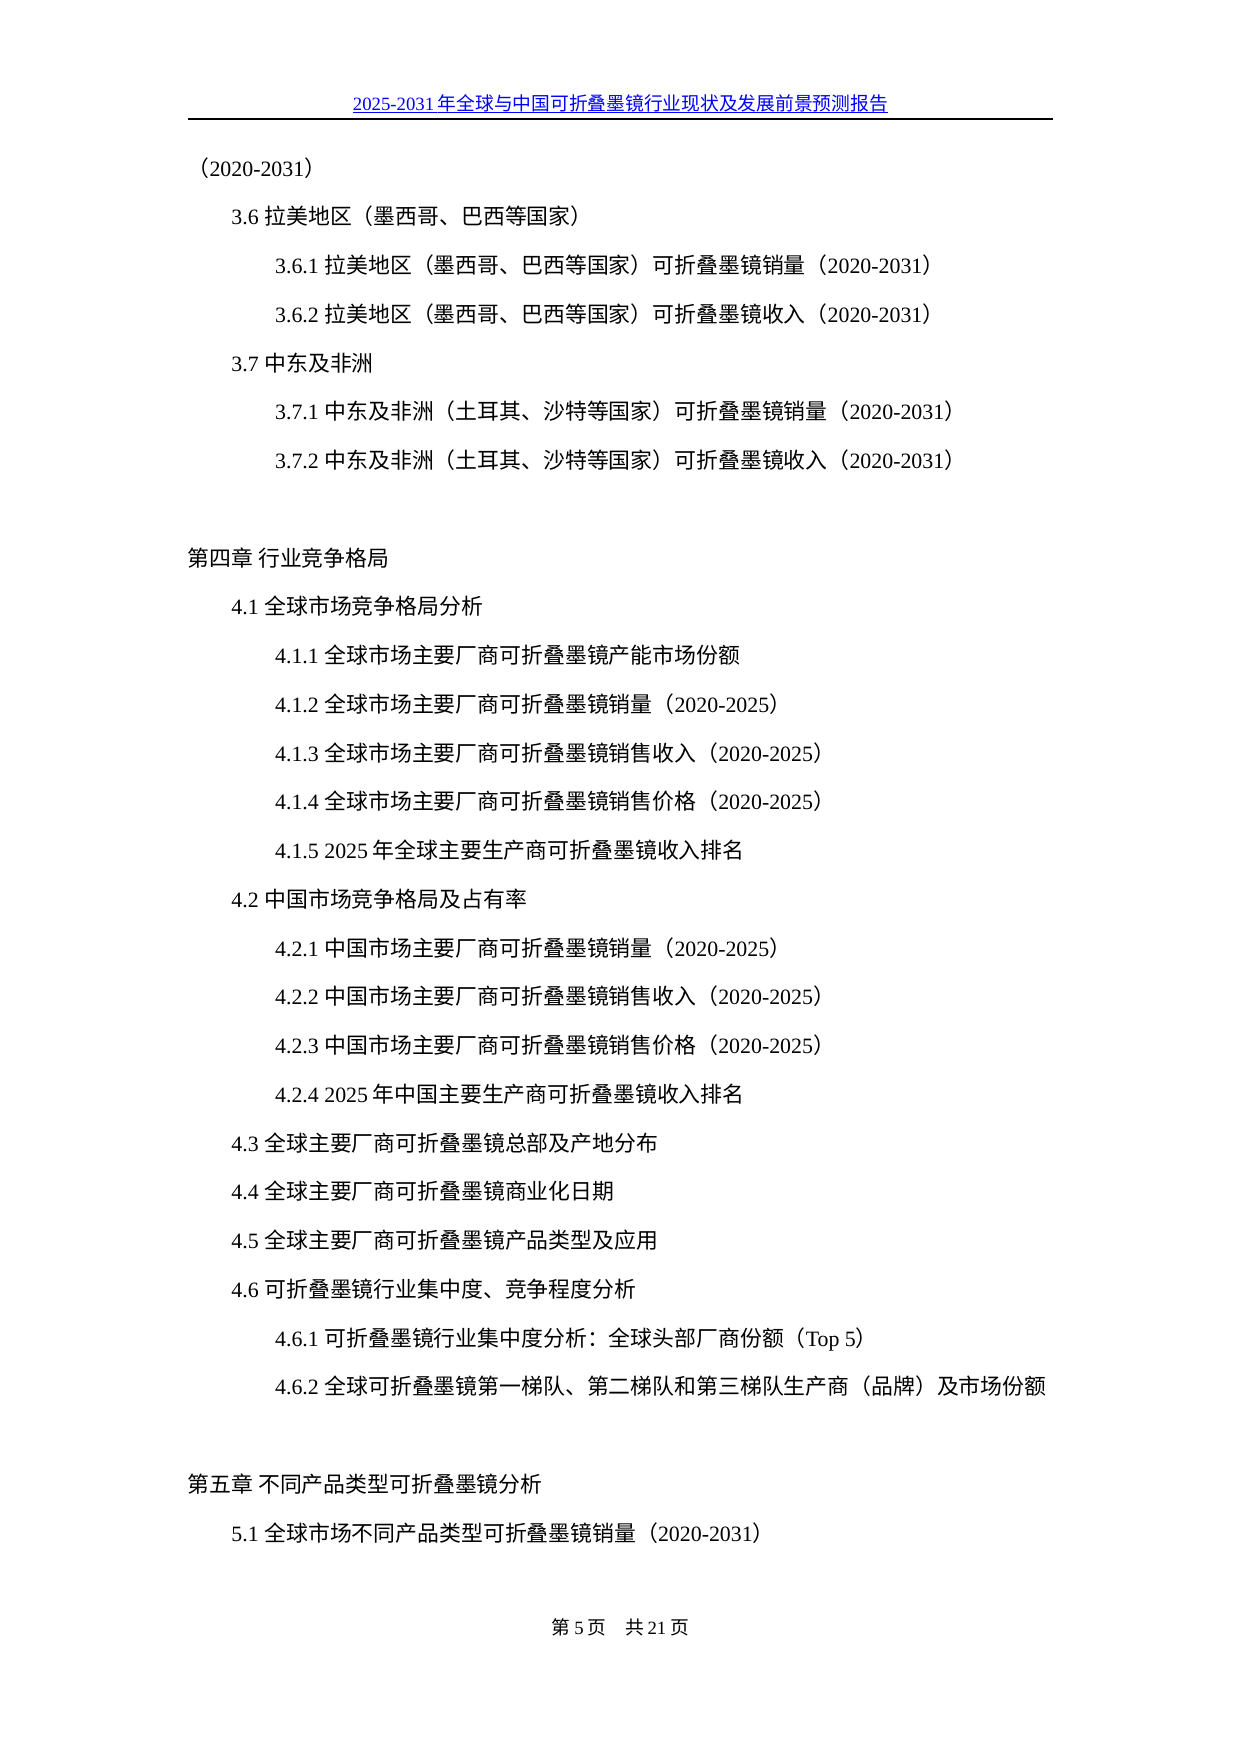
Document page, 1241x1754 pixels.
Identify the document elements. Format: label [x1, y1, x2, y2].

text [187, 150, 1053, 1548]
